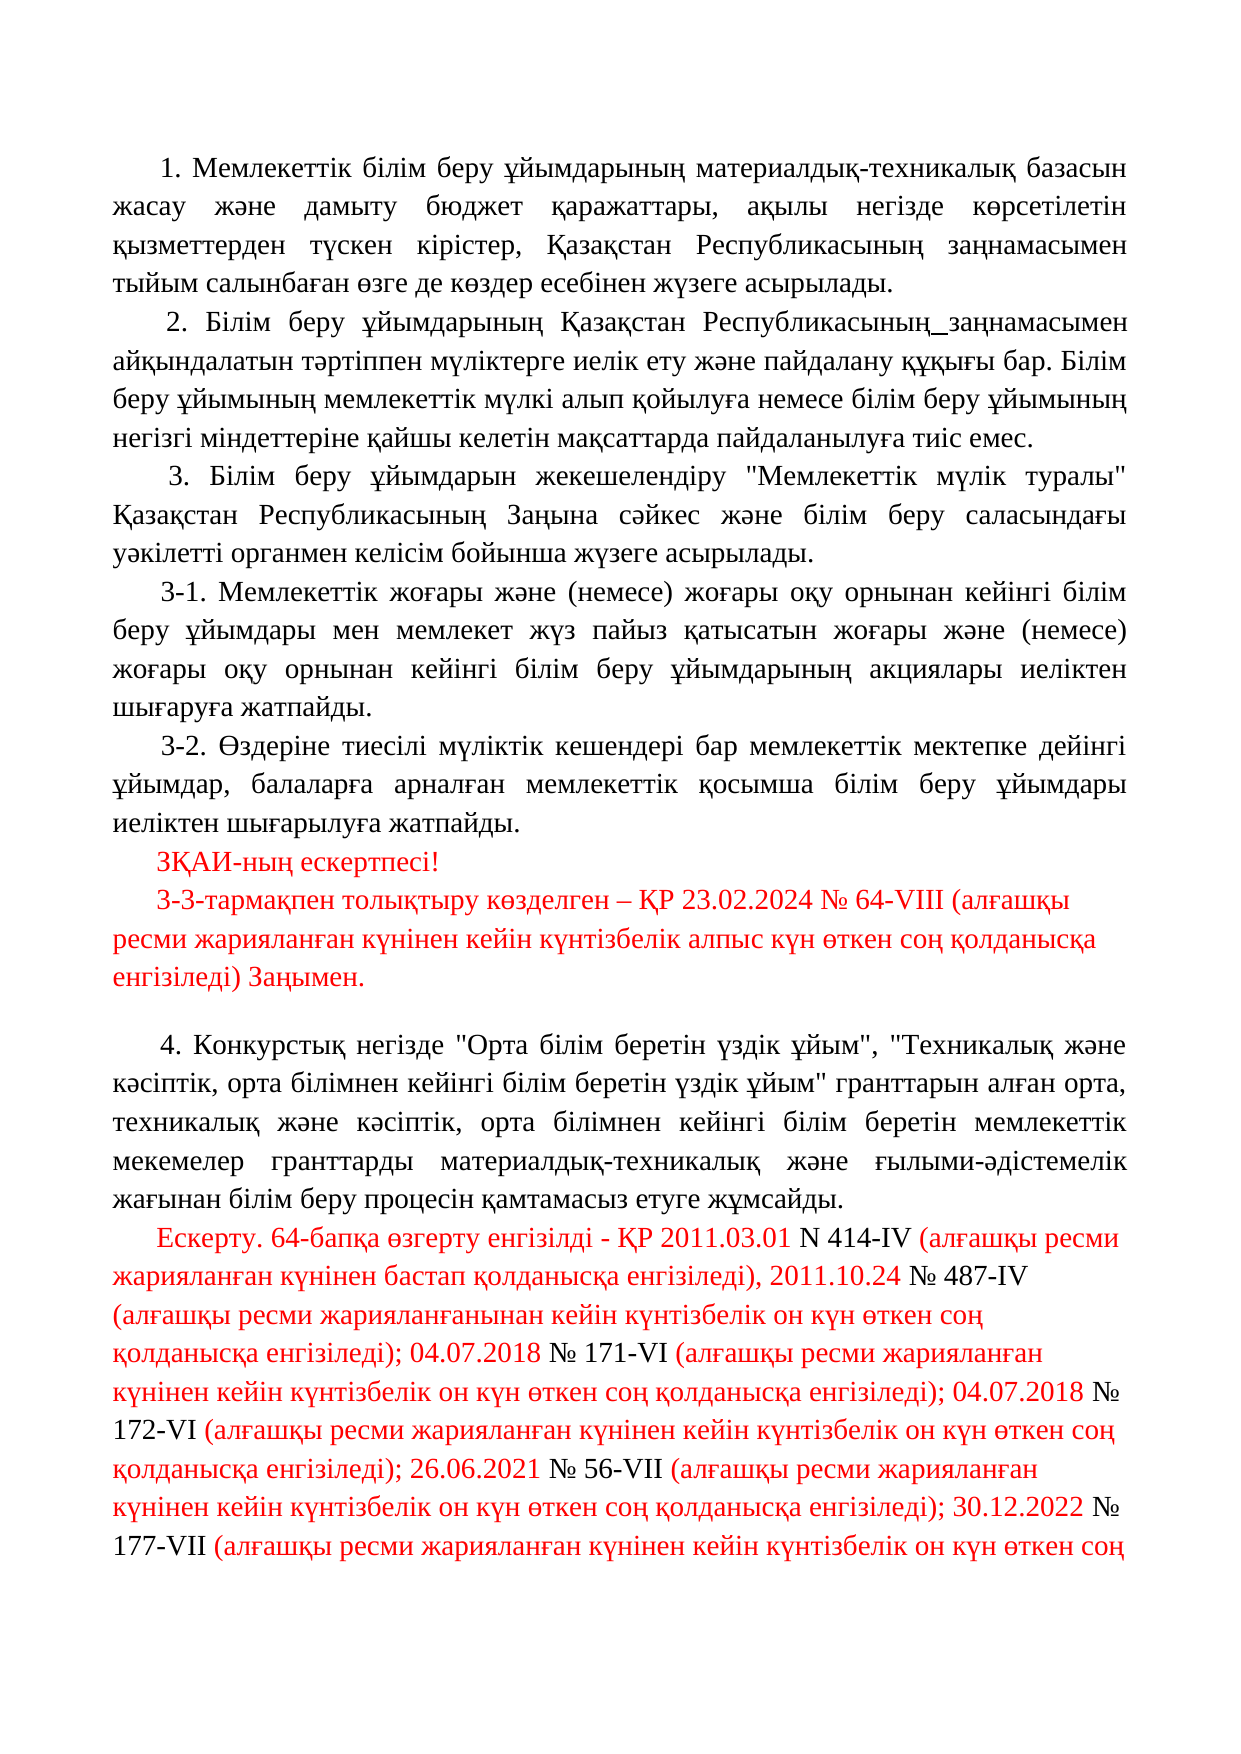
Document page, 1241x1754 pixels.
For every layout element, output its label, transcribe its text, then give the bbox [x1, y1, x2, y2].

text 3-1. Мемлекеттік жоғары және (немесе) жоғары оқу орнынан кейінгі білім беру ұйымдары мен мемлекет жүз пайыз қатысатын жоғары және (немесе) жоғары оқу орнынан кейінгі білім беру ұйымдарының акциялары иеліктен шығаруға жатпайды. [112, 574, 1128, 723]
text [112, 1220, 1128, 1562]
text 1. Мемлекеттік білім беру ұйымдарының материалдық-техникалық базасын жасау және дамыту бюджет қаражаттары, ақылы негізде көрсетілетін қызметтерден түскен кірістер, Қазақстан Республикасының заңнамасымен тыйым салынбаған өзге де көздер есебінен жүзеге асырылады. [112, 150, 1128, 299]
text 3-2. Өздеріне тиесілі мүліктік кешендері бар мемлекеттік мектепке дейінгі ұйымдар, балаларға арналған мемлекеттік қосымша білім беру ұйымдары иеліктен шығарылуға жатпайды. [112, 728, 1128, 839]
text 4. Конкурстық негізде "Орта білім беретін үздік ұйым", "Техникалық және кәсіптік, орта білімнен кейінгі білім беретін үздік ұйым" гранттарын алған орта, техникалық және кәсіптік, орта білімнен кейінгі білім беретін мемлекеттік мекемелер гранттарды материалдық-техникалық және ғылыми-әдістемелік жағынан білім беру процесін қамтамасыз етуге жұмсайды. [112, 1027, 1128, 1215]
text ЗҚАИ-ның ескертпесі! 3-3-тармақпен толықтыру көзделген – ҚР 23.02.2024 № 64-VIII (алғашқы ресми жарияланған күнінен кейін күнтізбелік алпыс күн өткен соң қолданысқа енгізіледі) Заңымен. [112, 844, 1128, 1023]
text 2. Білім беру ұйымдарының Қазақстан Республикасының заңнамасымен айқындалатын тәртіппен мүліктерге иелік ету және пайдалану құқығы бар. Білім беру ұйымының мемлекеттік мүлкі алып қойылуға немесе білім беру ұйымының негізгі міндеттеріне қайшы келетін мақсаттарда пайдаланылуға тиіс емес. [112, 304, 1128, 453]
text 3. Білім беру ұйымдарын жекешелендіру "Мемлекеттік мүлік туралы" Қазақстан Республикасының Заңына сәйкес және білім беру саласындағы уәкілетті органмен келісім бойынша жүзеге асырылады. [112, 458, 1128, 569]
